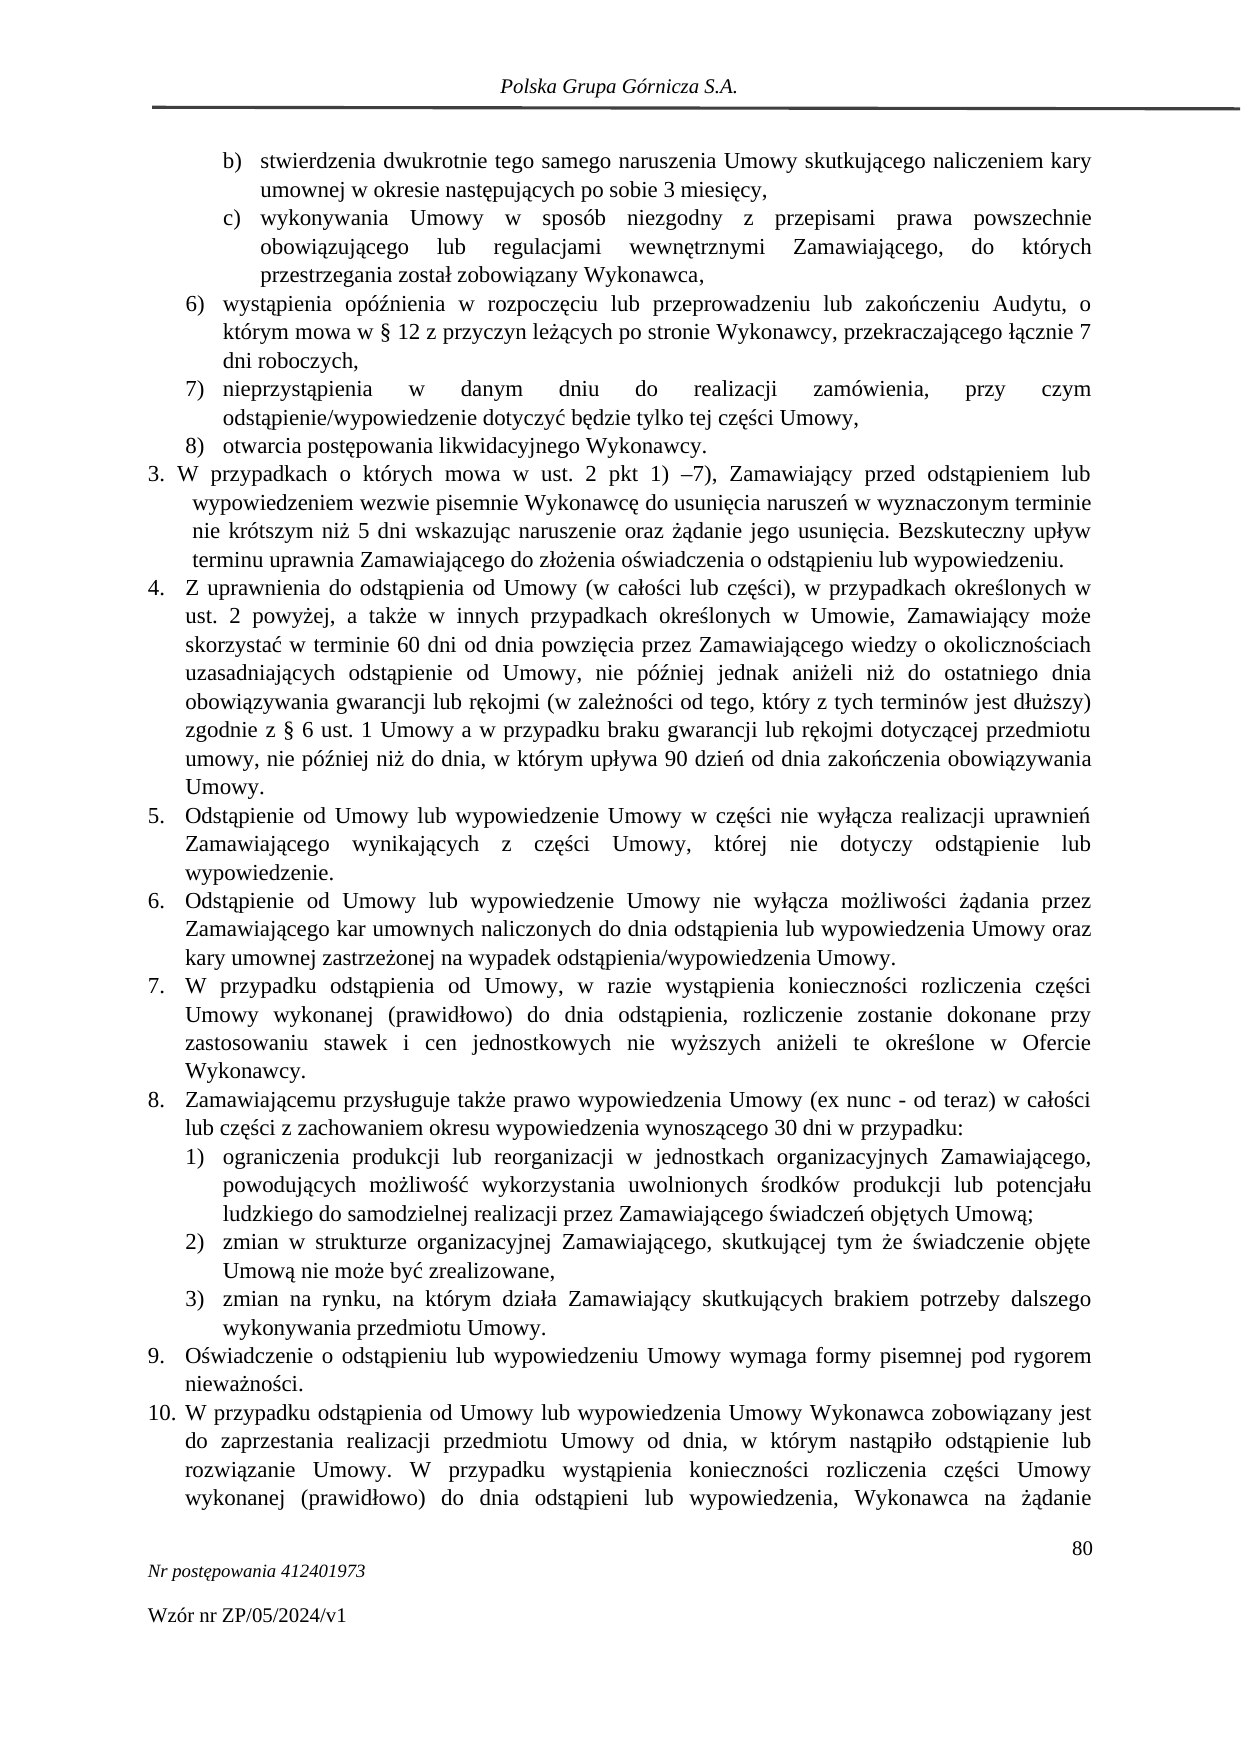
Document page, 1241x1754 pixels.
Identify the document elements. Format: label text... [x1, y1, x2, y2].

list stwierdzenia dwukrotnie tego samego naruszenia Umowy skutkującego naliczeniem kary umownej w okresie następujących po sobie 3 miesięcy, [223, 148, 1093, 202]
list wystąpienia opóźnienia w rozpoczęciu lub przeprowadzeniu lub zakończeniu Audytu, o którym mowa w § 12 z przyczyn leżących po stronie Wykonawcy, przekraczającego łącznie 7 dni roboczych, [185, 290, 1093, 373]
list Oświadczenie o odstąpieniu lub wypowiedzeniu Umowy wymaga formy pisemnej pod rygorem nieważności. [148, 1342, 1093, 1397]
list ograniczenia produkcji lub reorganizacji w jednostkach organizacyjnych Zamawiającego, powodujących możliwość wykorzystania uwolnionych środków produkcji lub potencjału ludzkiego do samodzielnej realizacji przez Zamawiającego świadczeń objętych Umową; [185, 1143, 1093, 1226]
list zmian na rynku, na którym działa Zamawiający skutkujących brakiem potrzeby dalszego wykonywania przedmiotu Umowy. [185, 1285, 1093, 1340]
list Z uprawnienia do odstąpienia od Umowy (w całości lub części), w przypadkach określonych w ust. 2 powyżej, a także w innych przypadkach określonych w Umowie, Zamawiający może skorzystać w terminie 60 dni od dnia powzięcia przez Zamawiającego wiedzy o okolicznościach uzasadniających odstąpienie od Umowy, nie później jednak aniżeli niż do ostatniego dnia obowiązywania gwarancji lub rękojmi (w zależności od tego, który z tych terminów jest dłuższy) zgodnie z § 6 ust. 1 Umowy a w przypadku braku gwarancji lub rękojmi dotyczącej przedmiotu umowy, nie później niż do dnia, w którym upływa 90 dzień od dnia zakończenia obowiązywania Umowy. [148, 574, 1093, 799]
list Odstąpienie od Umowy lub wypowiedzenie Umowy w części nie wyłącza realizacji uprawnień Zamawiającego wynikających z części Umowy, której nie dotyczy odstąpienie lub wypowiedzenie. [148, 802, 1093, 885]
text 3. W przypadkach o których mowa w ust. 2 pkt 1) –7), Zamawiający przed odstąpieniem lub wypowiedzeniem wezwie pisemnie Wykonawcę do usunięcia naruszeń w wyznaczonym terminie nie krótszym niż 5 dni wskazując naruszenie oraz żądanie jego usunięcia. Bezskuteczny upływ terminu uprawnia Zamawiającego do złożenia oświadczenia o odstąpieniu lub wypowiedzeniu. [148, 460, 1093, 572]
list otwarcia postępowania likwidacyjnego Wykonawcy. [185, 432, 1093, 458]
list W przypadku odstąpienia od Umowy, w razie wystąpienia konieczności rozliczenia części Umowy wykonanej (prawidłowo) do dnia odstąpienia, rozliczenie zostanie dokonane przy zastosowaniu stawek i cen jednostkowych nie wyższych aniżeli te określone w Ofercie Wykonawcy. [148, 972, 1093, 1084]
list Odstąpienie od Umowy lub wypowiedzenie Umowy nie wyłącza możliwości żądania przez Zamawiającego kar umownych naliczonych do dnia odstąpienia lub wypowiedzenia Umowy oraz kary umownej zastrzeżonej na wypadek odstąpienia/wypowiedzenia Umowy. [148, 887, 1093, 970]
list zmian w strukturze organizacyjnej Zamawiającego, skutkującej tym że świadczenie objęte Umową nie może być zrealizowane, [185, 1228, 1093, 1283]
list nieprzystąpienia w danym dniu do realizacji zamówienia, przy czym odstąpienie/wypowiedzenie dotyczyć będzie tylko tej części Umowy, [185, 375, 1093, 430]
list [148, 1399, 1093, 1511]
list wykonywania Umowy w sposób niezgodny z przepisami prawa powszechnie obowiązującego lub regulacjami wewnętrznymi Zamawiającego, do których przestrzegania został zobowiązany Wykonawca, [223, 204, 1093, 288]
list Zamawiającemu przysługuje także prawo wypowiedzenia Umowy (ex nunc - od teraz) w całości lub części z zachowaniem okresu wypowiedzenia wynoszącego 30 dni w przypadku: [148, 1086, 1093, 1141]
